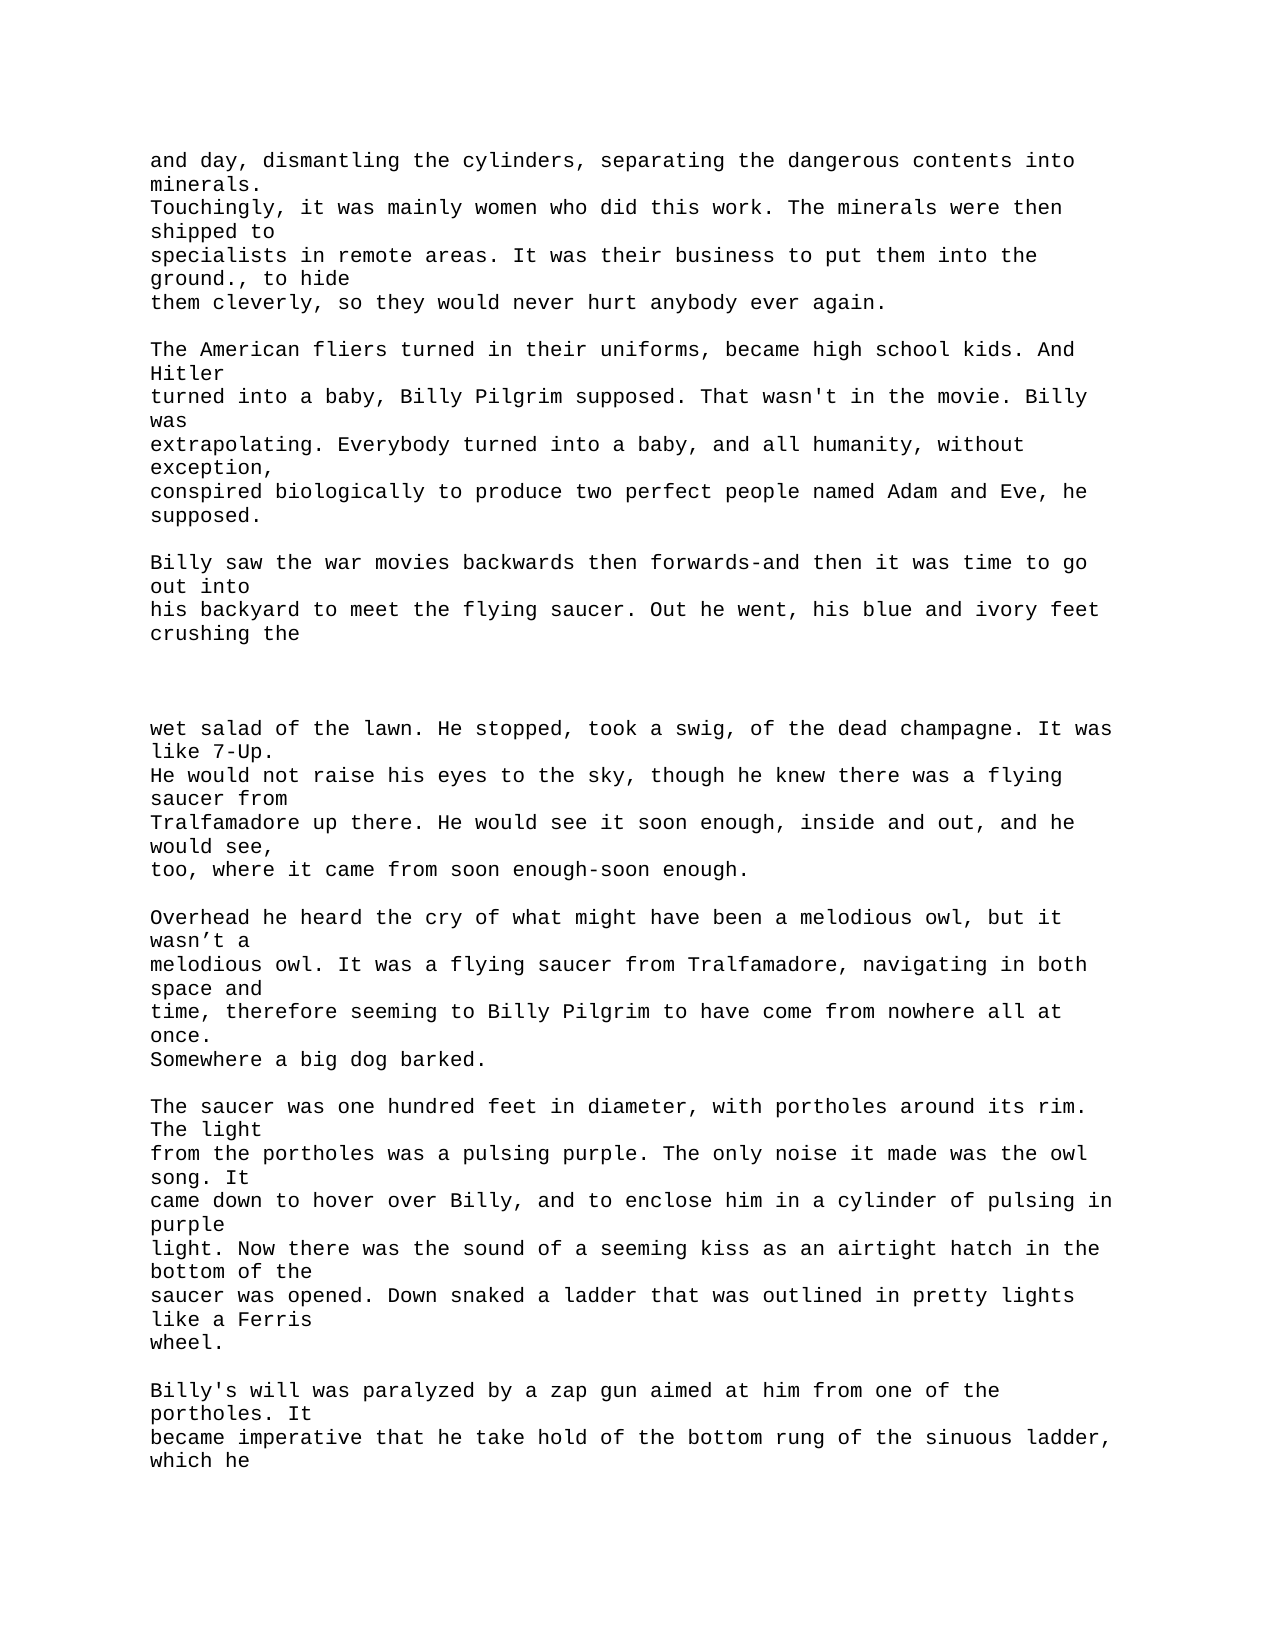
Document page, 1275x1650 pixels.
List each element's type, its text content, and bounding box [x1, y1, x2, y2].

text saucer was opened. Down snaked a ladder that was outlined in pretty lights like a Ferris [150, 1285, 1125, 1332]
text Touchingly, it was mainly women who did this work. The minerals were then shipped to [150, 197, 1125, 244]
text light. Now there was the sound of a seeming kiss as an airtight hatch in the bottom of the [150, 1238, 1125, 1285]
text The saucer was one hundred feet in diameter, with portholes around its rim. The light [150, 1096, 1125, 1143]
text time, therefore seeming to Billy Pilgrim to have come from nowhere all at once. [150, 1001, 1125, 1048]
text them cleverly, so they would never hurt anybody ever again. [150, 292, 1125, 316]
text too, where it came from soon enough-soon enough. [150, 859, 1125, 883]
text extrapolating. Everybody turned into a baby, and all humanity, without exception, [150, 434, 1125, 481]
text and day, dismantling the cylinders, separating the dangerous contents into minerals. [150, 150, 1125, 197]
text The American fliers turned in their uniforms, became high school kids. And Hitler [150, 339, 1125, 386]
text Billy's will was paralyzed by a zap gun aimed at him from one of the portholes. It [150, 1379, 1125, 1427]
text melodious owl. It was a flying saucer from Tralfamadore, navigating in both space and [150, 954, 1125, 1001]
text turned into a baby, Billy Pilgrim supposed. That wasn't in the movie. Billy was [150, 386, 1125, 434]
text Tralfamadore up there. He would see it soon enough, inside and out, and he would see, [150, 812, 1125, 859]
text Somewhere a big dog barked. [150, 1048, 1125, 1072]
text Overhead he heard the cry of what might have been a melodious owl, but it wasn’t a [150, 907, 1125, 954]
text his backyard to meet the flying saucer. Out he went, his blue and ivory feet crushing the [150, 599, 1125, 647]
text came down to hover over Billy, and to enclose him in a cylinder of pulsing in purple [150, 1190, 1125, 1238]
text wet salad of the lawn. He stopped, took a swig, of the dead champagne. It was like 7-Up. [150, 717, 1125, 765]
text He would not raise his eyes to the sky, though he knew there was a flying saucer from [150, 765, 1125, 812]
text conspired biologically to produce two perfect people named Adam and Eve, he supposed. [150, 481, 1125, 528]
text became imperative that he take hold of the bottom rung of the sinuous ladder, which he [150, 1427, 1125, 1474]
text from the portholes was a pulsing purple. The only noise it made was the owl song. It [150, 1143, 1125, 1190]
text wheel. [150, 1332, 1125, 1356]
text Billy saw the war movies backwards then forwards-and then it was time to go out into [150, 552, 1125, 599]
text specialists in remote areas. It was their business to put them into the ground., to hide [150, 244, 1125, 292]
